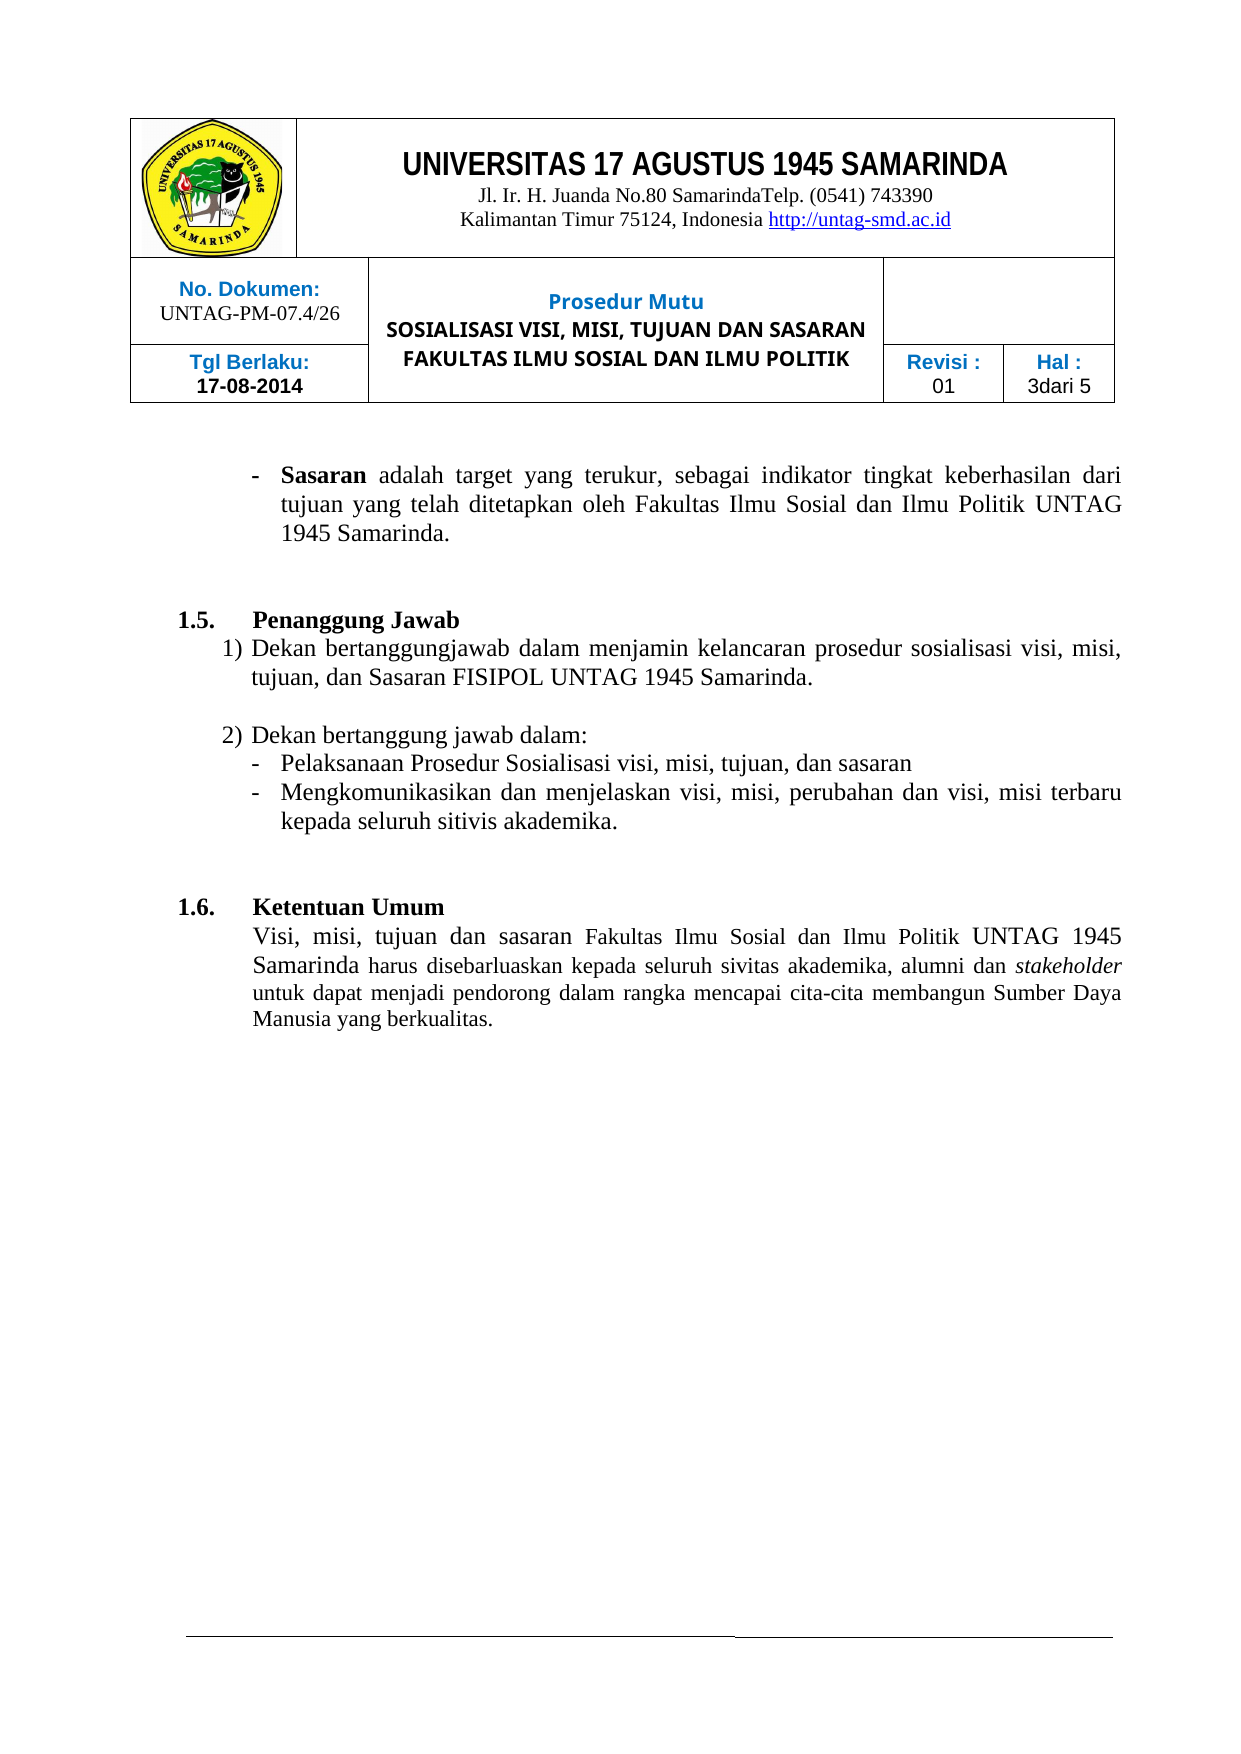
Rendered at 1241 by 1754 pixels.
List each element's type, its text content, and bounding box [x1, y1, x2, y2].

list Penanggung Jawab [177, 605, 1122, 633]
list Sasaran adalah target yang terukur, sebagai indikator tingkat keberhasilan dari tujuan yang telah ditetapkan oleh Fakultas Ilmu Sosial dan Ilmu Politik UNTAG 1945 Samarinda. [251, 461, 1122, 547]
list Dekan bertanggung jawab dalam: [222, 720, 1122, 748]
list Mengkomunikasikan dan menjelaskan visi, misi, perubahan dan visi, misi terbaru kepada seluruh sitivis akademika. [251, 777, 1122, 835]
list Visi, misi, tujuan dan sasaran Fakultas Ilmu Sosial dan Ilmu Politik UNTAG 1945 Samarinda harus disebarluaskan kepada seluruh sivitas akademika, alumni dan stakeholder untuk dapat menjadi pendorong dalam rangka mencapai cita-cita membangun Sumber Daya Manusia yang berkualitas. [252, 921, 1122, 1031]
list Dekan bertanggungjawab dalam menjamin kelancaran prosedur sosialisasi visi, misi, tujuan, dan Sasaran FISIPOL UNTAG 1945 Samarinda. [222, 633, 1122, 691]
list Pelaksanaan Prosedur Sosialisasi visi, misi, tujuan, dan sasaran [251, 748, 1122, 777]
picture [141, 119, 283, 257]
list Ketentuan Umum [177, 892, 1122, 921]
